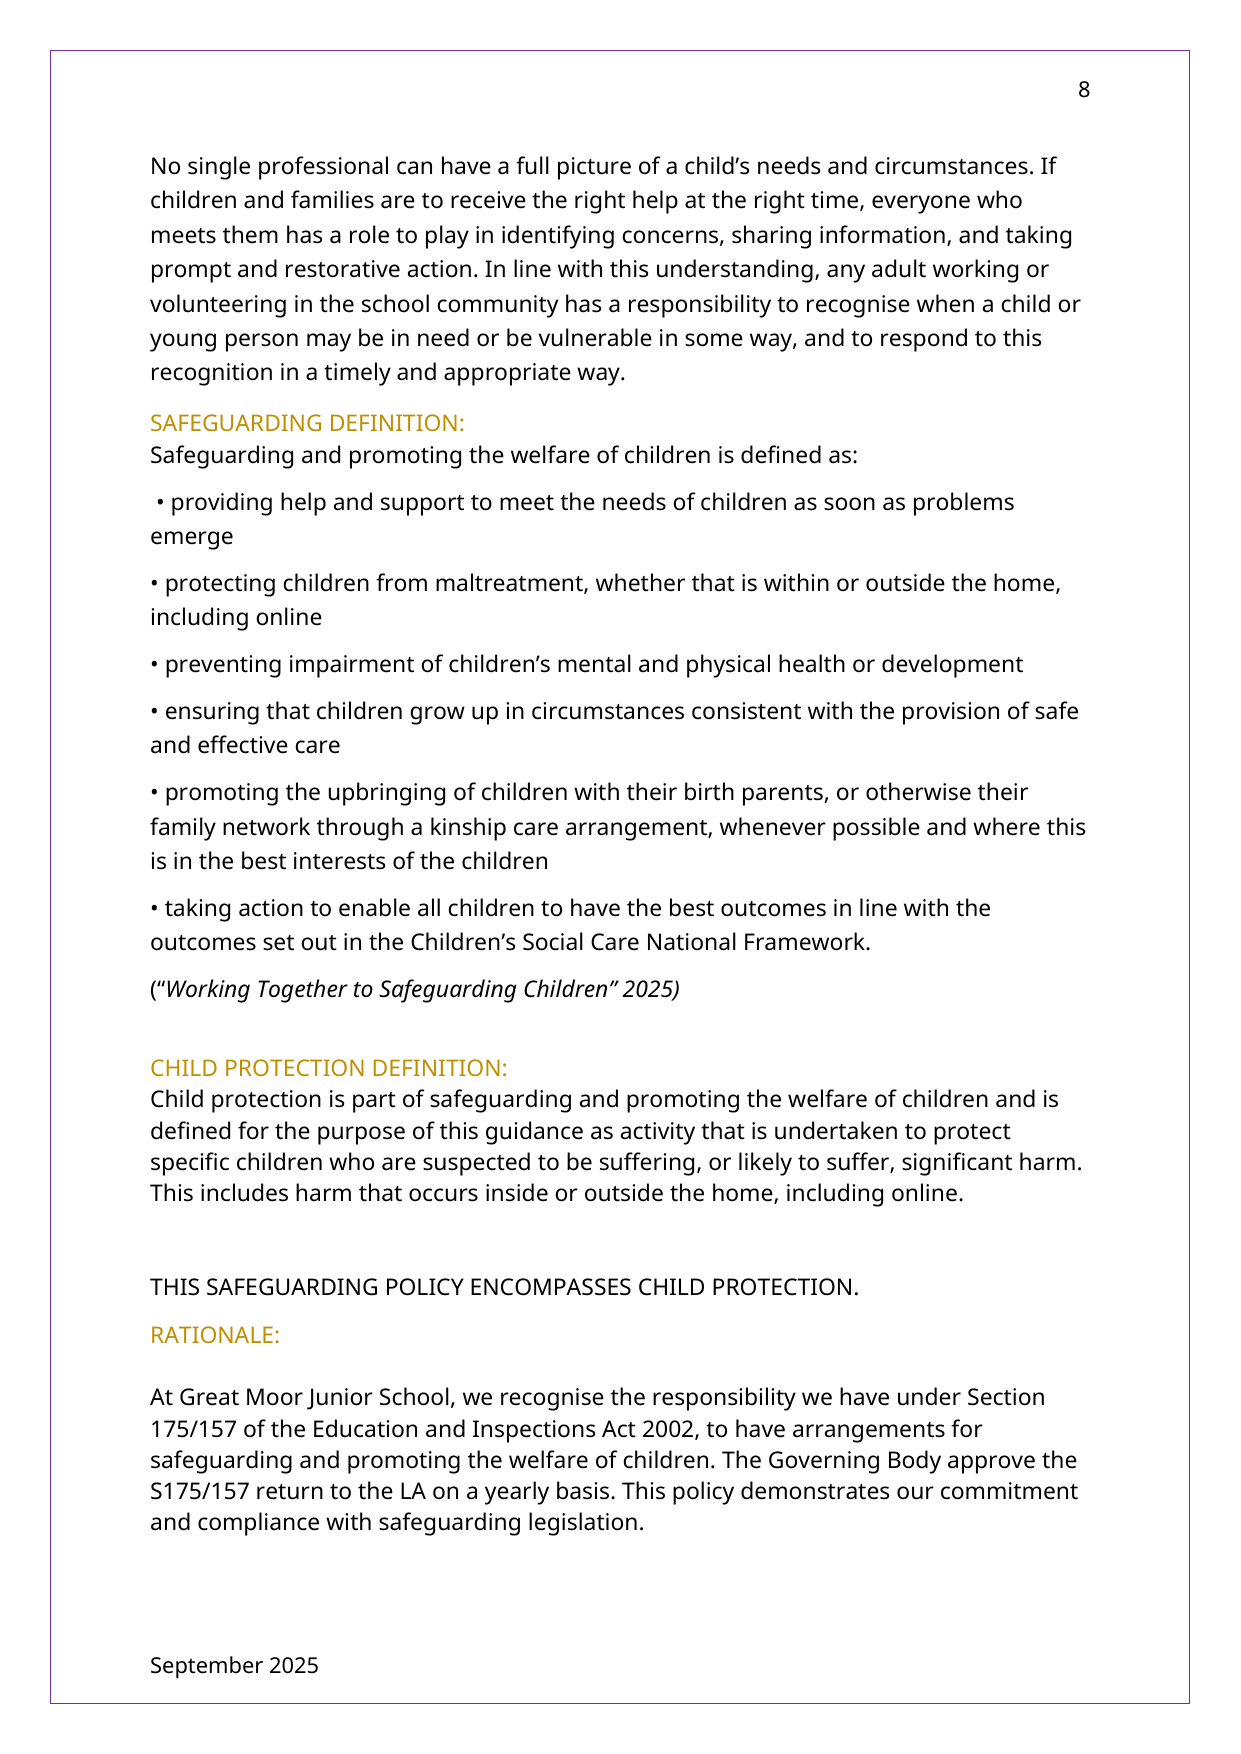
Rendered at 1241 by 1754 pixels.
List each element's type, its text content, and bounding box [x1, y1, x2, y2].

text No single professional can have a full picture of a child’s needs and circumstances. If children and families are to receive the right help at the right time, everyone who meets them has a role to play in identifying concerns, sharing information, and taking prompt and restorative action. In line with this understanding, any adult working or volunteering in the school community has a responsibility to recognise when a child or young person may be in need or be vulnerable in some way, and to respond to this recognition in a timely and appropriate way. [150, 150, 1090, 387]
subtitle CHILD PROTECTION DEFINITION: [150, 1052, 1090, 1083]
list THIS SAFEGUARDING POLICY ENCOMPASSES CHILD PROTECTION. [150, 1271, 1090, 1302]
text (“Working Together to Safeguarding Children” 2025) [150, 973, 1090, 1004]
subtitle SAFEGUARDING DEFINITION: [150, 407, 1090, 438]
subtitle RATIONALE: [150, 1319, 1090, 1350]
text At Great Moor Junior School, we recognise the responsibility we have under Section 175/157 of the Education and Inspections Act 2002, to have arrangements for safeguarding and promoting the welfare of children. The Governing Body approve the S175/157 return to the LA on a yearly basis. This policy demonstrates our commitment and compliance with safeguarding legislation. [150, 1381, 1090, 1537]
text • providing help and support to meet the needs of children as soon as problems emerge [150, 485, 1090, 551]
text Safeguarding and promoting the welfare of children is defined as: [150, 438, 1090, 470]
list Child protection is part of safeguarding and promoting the welfare of children and is defined for the purpose of this guidance as activity that is undertaken to protect specific children who are suspected to be suffering, or likely to suffer, significant harm. This includes harm that occurs inside or outside the home, including online. [150, 1083, 1090, 1208]
text • preventing impairment of children’s mental and physical health or development [150, 648, 1090, 679]
text • protecting children from maltreatment, whether that is within or outside the home, including online [150, 567, 1090, 632]
text • ensuring that children grow up in circumstances consistent with the provision of safe and effective care [150, 695, 1090, 760]
text • taking action to enable all children to have the best outcomes in line with the outcomes set out in the Children’s Social Care National Framework. [150, 892, 1090, 957]
text • promoting the upbringing of children with their birth parents, or otherwise their family network through a kinship care arrangement, whenever possible and where this is in the best interests of the children [150, 776, 1090, 876]
